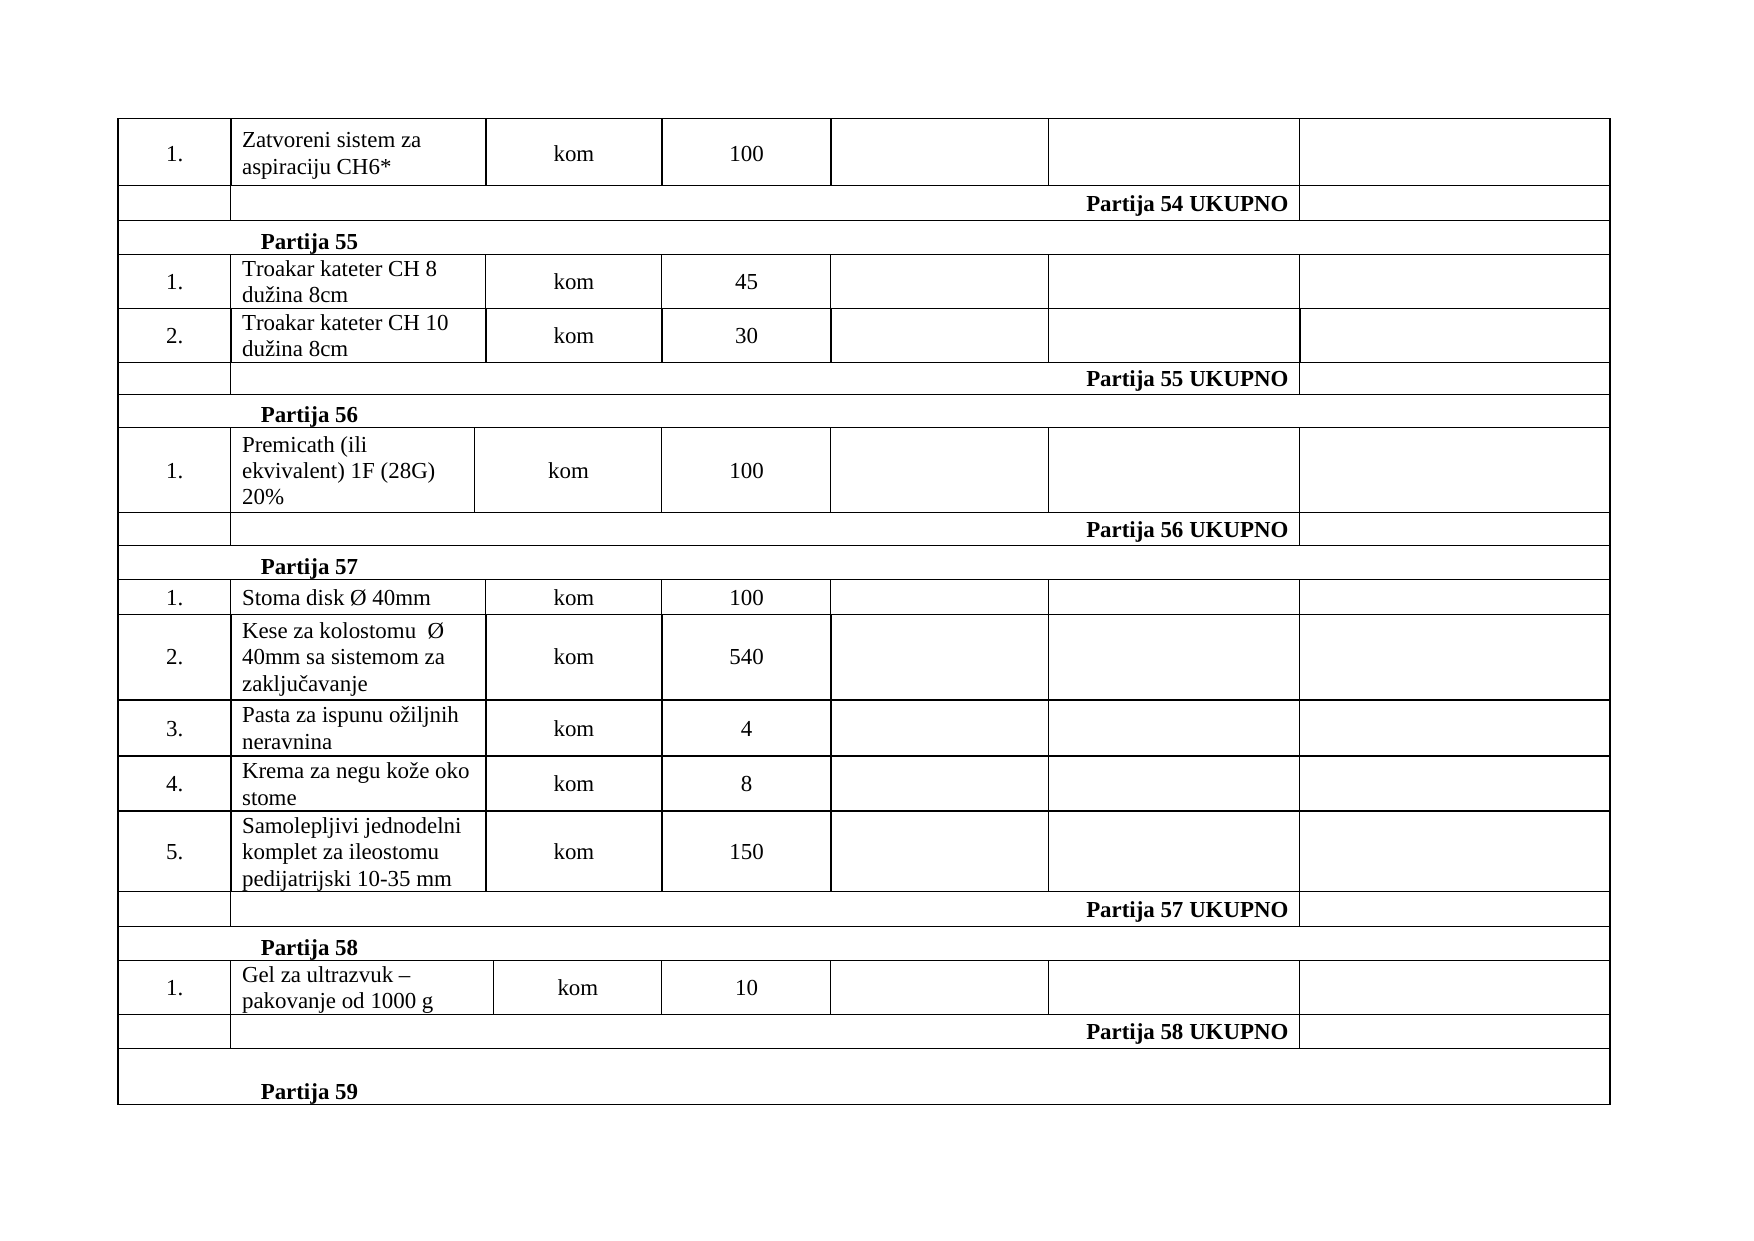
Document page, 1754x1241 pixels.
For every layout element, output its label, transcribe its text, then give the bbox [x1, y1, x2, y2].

table_cell 8 [663, 757, 830, 810]
table_cell [1049, 309, 1299, 362]
table_cell [1300, 428, 1609, 512]
table_cell 4. [119, 757, 230, 810]
table_cell 100 [663, 119, 830, 185]
table_cell 4 [663, 701, 830, 755]
table_cell [831, 961, 1048, 1014]
table_cell [1049, 615, 1299, 698]
table_cell [1049, 701, 1299, 755]
table_cell kom [487, 119, 661, 185]
table_cell [119, 927, 249, 960]
table_cell [119, 892, 230, 926]
table_cell kom [475, 428, 661, 512]
table_cell 150 [663, 812, 830, 891]
table_cell [1049, 812, 1299, 891]
table_cell 1. [119, 580, 230, 614]
table_cell Partija 59 [249, 1049, 1609, 1104]
table_cell [119, 1049, 249, 1104]
table_cell 100 [662, 580, 830, 614]
table_cell [1300, 757, 1609, 810]
table_cell kom [487, 309, 661, 362]
table_cell Krema za negu kože oko stome [232, 757, 485, 810]
table_cell kom [487, 701, 661, 755]
table_cell [119, 1015, 230, 1048]
table_cell [1049, 757, 1299, 810]
table_cell Partija 55 UKUPNO [231, 363, 1299, 394]
table_cell [1300, 255, 1609, 308]
table_cell Partija 58 [249, 927, 1609, 960]
table_cell [119, 395, 249, 427]
table_cell Partija 56 [249, 395, 1609, 427]
table_cell Troakar kateter CH 8 dužina 8cm [231, 255, 485, 308]
table_cell Partija 54 UKUPNO [231, 186, 1299, 220]
table_cell [832, 309, 1048, 362]
table_cell [119, 186, 230, 220]
table_cell kom [486, 255, 661, 308]
table_cell [831, 428, 1048, 512]
table_cell Stoma disk Ø 40mm [231, 580, 485, 614]
table_cell [1049, 961, 1299, 1014]
table_cell kom [487, 615, 661, 698]
table_cell 1. [119, 961, 230, 1014]
table_cell [1049, 255, 1299, 308]
table_cell [1300, 513, 1609, 545]
table_cell kom [487, 757, 661, 810]
table_cell [1300, 186, 1609, 220]
table_cell [1301, 309, 1609, 362]
table_cell Samolepljivi jednodelni komplet za ileostomu pedijatrijski 10-35 mm [232, 812, 485, 891]
table_cell 30 [663, 309, 830, 362]
table_cell [1300, 363, 1609, 394]
table_cell [119, 546, 249, 579]
table_cell [832, 812, 1048, 891]
table_cell Partija 57 UKUPNO [231, 892, 1299, 926]
table_cell [1300, 119, 1609, 185]
table_cell kom [494, 961, 661, 1014]
table_cell [832, 701, 1048, 755]
table_cell [832, 119, 1048, 185]
table_cell [1300, 1015, 1609, 1048]
table_cell 100 [662, 428, 830, 512]
table_cell 1. [119, 255, 230, 308]
table_cell Kese za kolostomu Ø 40mm sa sistemom za zaključavanje [232, 615, 485, 698]
table_cell Gel za ultrazvuk – pakovanje od 1000 g [231, 961, 493, 1014]
table_cell [831, 580, 1048, 614]
table_cell [1300, 961, 1609, 1014]
table_cell 1. [119, 428, 230, 512]
table_cell Troakar kateter CH 10 dužina 8cm [232, 309, 485, 362]
table_cell kom [487, 812, 661, 891]
table_cell [1049, 580, 1299, 614]
table_cell [831, 255, 1048, 308]
table_cell Partija 56 UKUPNO [231, 513, 1299, 545]
table_cell kom [486, 580, 661, 614]
table_cell 3. [119, 701, 230, 755]
table_cell [1049, 119, 1299, 185]
table_cell 2. [119, 615, 230, 698]
table_cell Premicath (ili ekvivalent) 1F (28G) 20% [231, 428, 474, 512]
table_cell Pasta za ispunu ožiljnih neravnina [232, 701, 485, 755]
table_cell [119, 363, 230, 394]
table_cell Zatvoreni sistem za aspiraciju CH6* [232, 119, 485, 185]
table_cell [1049, 428, 1299, 512]
table_cell [119, 513, 230, 545]
table_cell 45 [662, 255, 830, 308]
table_cell [832, 757, 1048, 810]
table_cell [832, 615, 1048, 698]
table_cell 5. [119, 812, 230, 891]
table_cell [1300, 580, 1609, 614]
table_cell [1300, 892, 1609, 926]
table_cell 540 [663, 615, 830, 698]
table_cell Partija 58 UKUPNO [231, 1015, 1299, 1048]
table_cell Partija 55 [249, 221, 1609, 254]
table_cell Partija 57 [249, 546, 1609, 579]
table_cell [1300, 812, 1609, 891]
table_cell 1. [119, 119, 230, 185]
table_cell [1300, 615, 1609, 698]
table_cell [1300, 701, 1609, 755]
table_cell 2. [119, 309, 230, 362]
table_cell 10 [662, 961, 830, 1014]
table_cell [119, 221, 249, 254]
